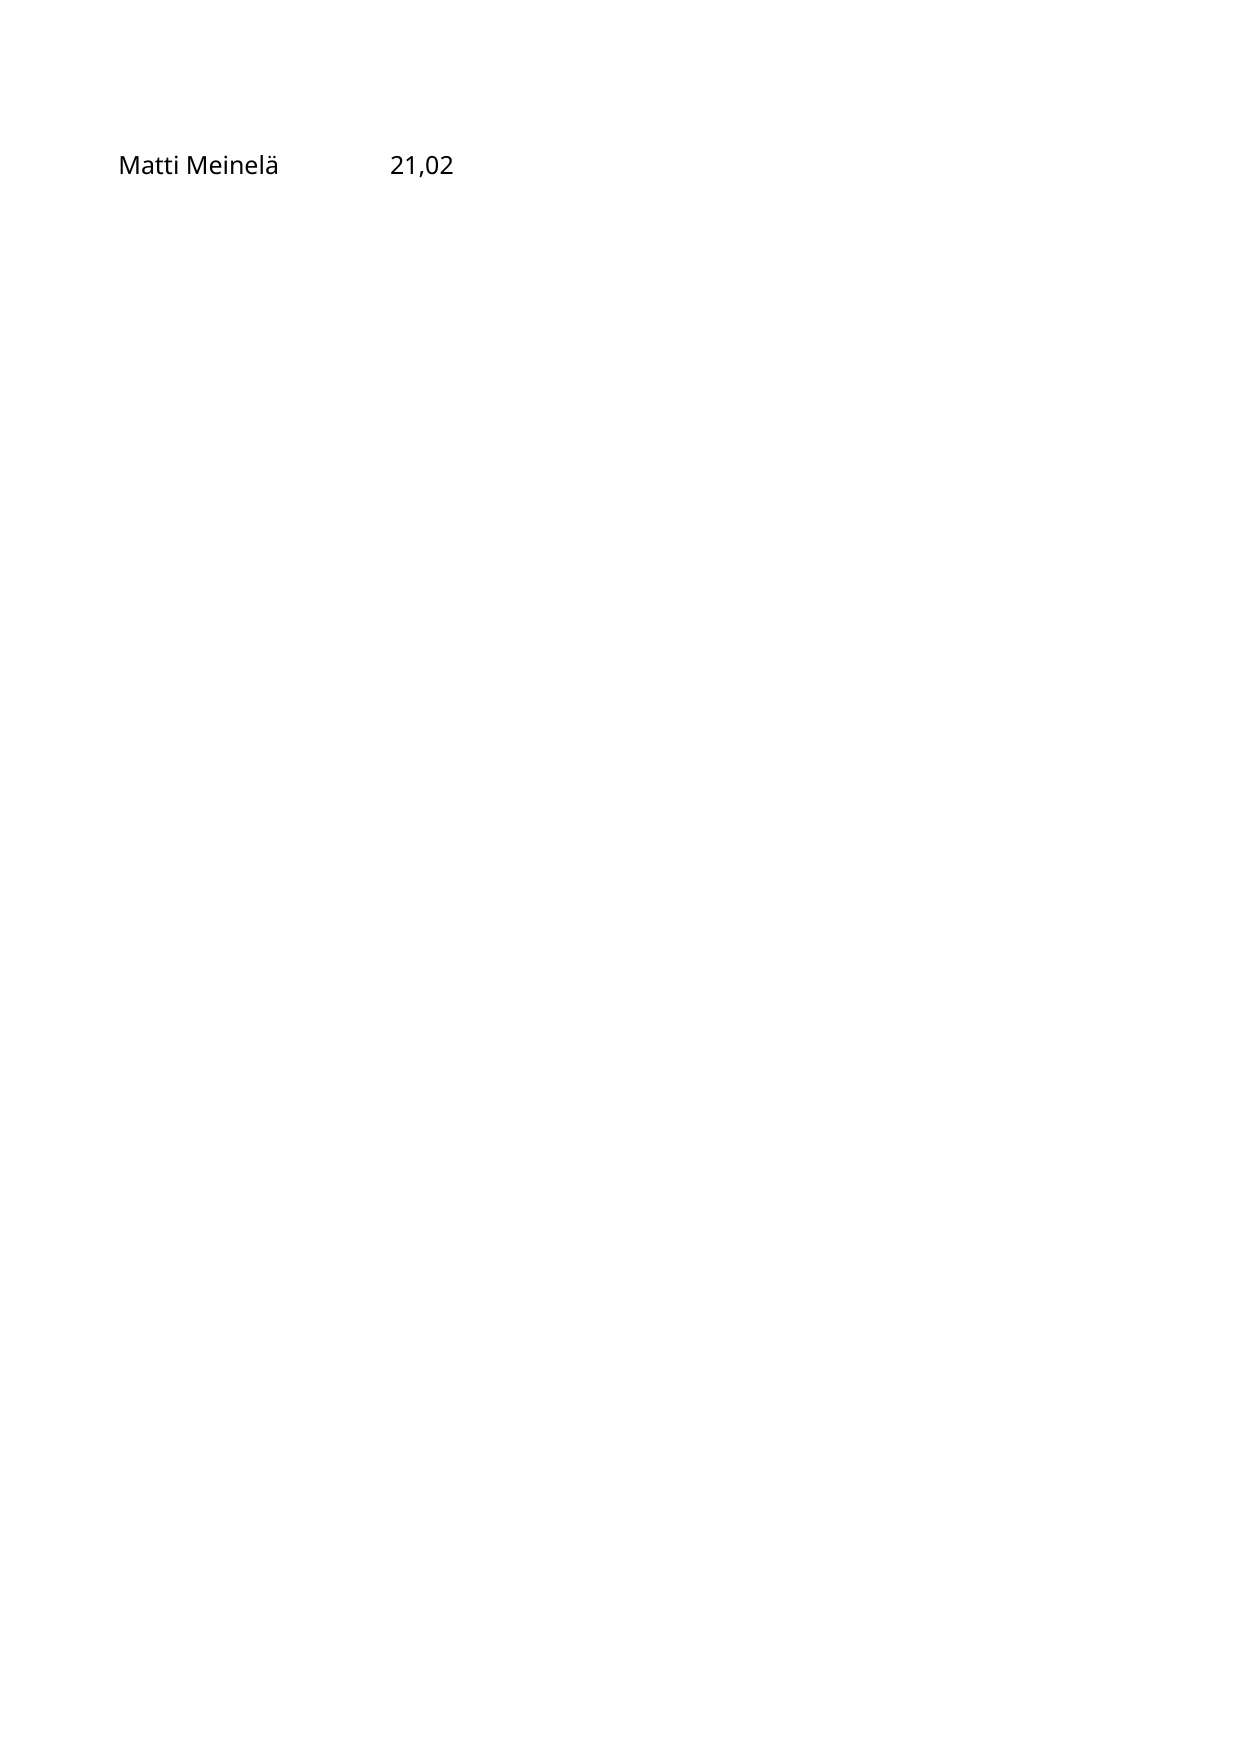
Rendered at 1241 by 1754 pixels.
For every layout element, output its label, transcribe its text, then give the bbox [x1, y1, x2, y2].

text Matti Meinelä 21,02 [118, 148, 1122, 182]
